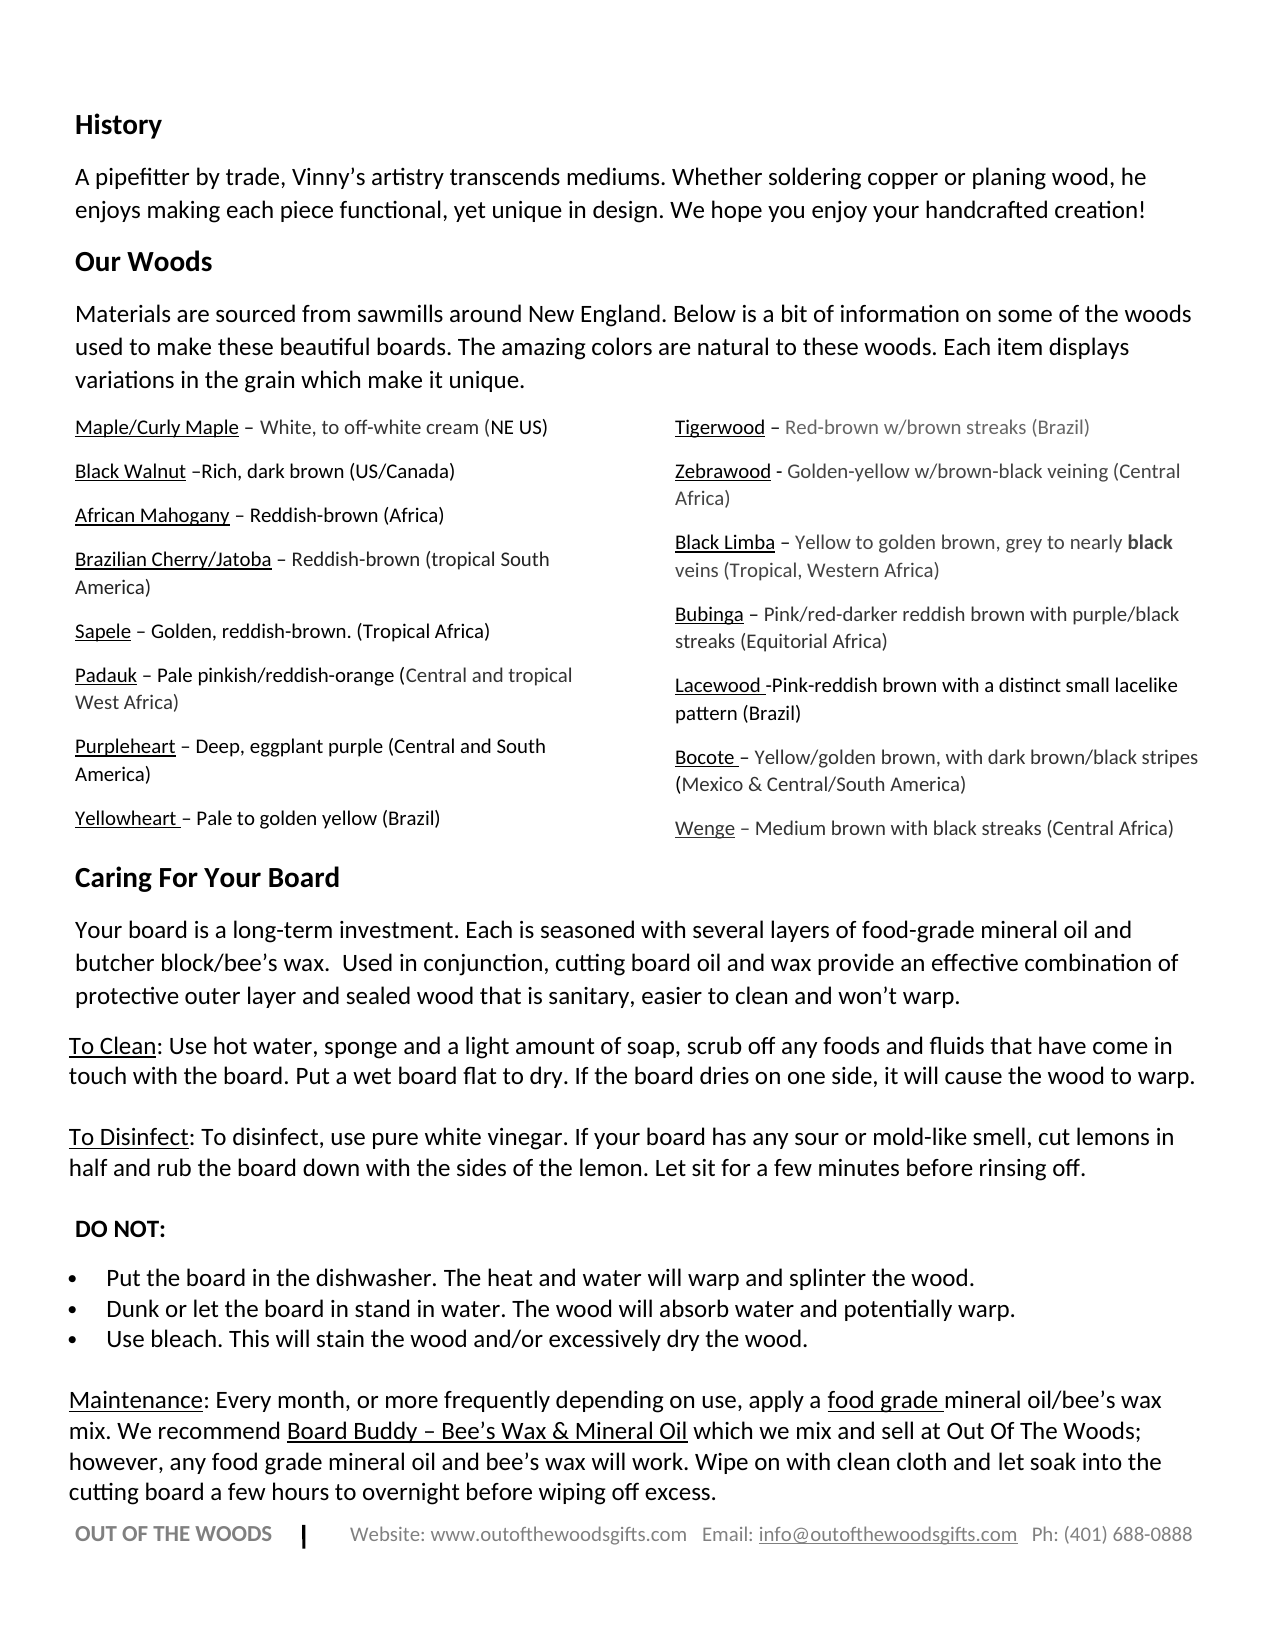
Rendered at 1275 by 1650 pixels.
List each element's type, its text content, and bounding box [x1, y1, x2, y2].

text African Mahogany – Reddish-brown (Africa) [75, 503, 600, 528]
text Your board is a long-term investment. Each is seasoned with several layers of food-grade mineral oil and butcher block/bee’s wax. Used in conjunction, cutting board oil and wax provide an effective combination of protective outer layer and sealed wood that is sanitary, easier to clean and won’t warp. [75, 914, 1200, 1011]
text Tigerwood – Red-brown w/brown streaks (Brazil) [675, 414, 1200, 439]
text A pipefitter by trade, Vinny’s artistry transcends mediums. Whether soldering copper or planing wood, he enjoys making each piece functional, yet unique in design. We hope you enjoy your handcrafted creation! [75, 161, 1200, 224]
text Caring For Your Board [75, 859, 1200, 895]
list Put the board in the dishwasher. The heat and water will warp and splinter the wood. [69, 1263, 1200, 1293]
text Our Woods [75, 243, 1200, 279]
text Maple/Curly Maple – White, to off-white cream (NE US) [75, 414, 600, 439]
text Lacewood -Pink-reddish brown with a distinct small lacelike pattern (Brazil) [675, 672, 1200, 725]
text Brazilian Cherry/Jatoba – Reddish-brown (tropical South America) [75, 547, 600, 599]
text Yellowheart – Pale to golden yellow (Brazil) [75, 805, 600, 831]
text Black Walnut –Rich, dark brown (US/Canada) [75, 458, 600, 484]
text Padauk – Pale pinkish/reddish-orange (Central and tropical West Africa) [75, 662, 600, 715]
text Zebrawood - Golden-yellow w/brown-black veining (Central Africa) [675, 458, 1200, 511]
text Bubinga – Pink/red-darker reddish brown with purple/black streaks (Equitorial Africa) [675, 601, 1200, 654]
text Maintenance: Every month, or more frequently depending on use, apply a food grade mineral oil/bee’s wax mix. We recommend Board Buddy – Bee’s Wax & Mineral Oil which we mix and sell at Out Of The Woods; however, any food grade mineral oil and bee’s wax will work. Wipe on with clean cloth and let soak into the cutting board a few hours to overnight before wiping off excess. [69, 1385, 1200, 1507]
list Use bleach. This will stain the wood and/or excessively dry the wood. [69, 1324, 1200, 1354]
text History [75, 75, 1200, 141]
text Purpleheart – Deep, eggplant purple (Central and South America) [75, 734, 600, 786]
text To Disinfect: To disinfect, use pure white vinegar. If your board has any sour or mold-like smell, cut lemons in half and rub the board down with the sides of the lemon. Let sit for a few minutes before rinsing off. [69, 1121, 1200, 1182]
text Materials are sourced from sawmills around New England. Below is a bit of information on some of the woods used to make these beautiful boards. The amazing colors are natural to these woods. Each item displays variations in the grain which make it unique. [75, 298, 1200, 395]
text To Clean: Use hot water, sponge and a light amount of soap, scrub off any foods and fluids that have come in touch with the board. Put a wet board flat to dry. If the board dries on one side, it will cause the wood to warp. [69, 1030, 1200, 1091]
list Dunk or let the board in stand in water. The wood will absorb water and potentially warp. [69, 1293, 1200, 1324]
text DO NOT: [75, 1213, 1200, 1243]
text Wenge – Medium brown with black streaks (Central Africa) [675, 815, 1200, 841]
text Sapele – Golden, reddish-brown. (Tropical Africa) [75, 618, 600, 643]
text Bocote – Yellow/golden brown, with dark brown/black stripes (Mexico & Central/South America) [675, 744, 1200, 797]
text Black Limba – Yellow to golden brown, grey to nearly black veins (Tropical, Western Africa) [675, 529, 1200, 582]
